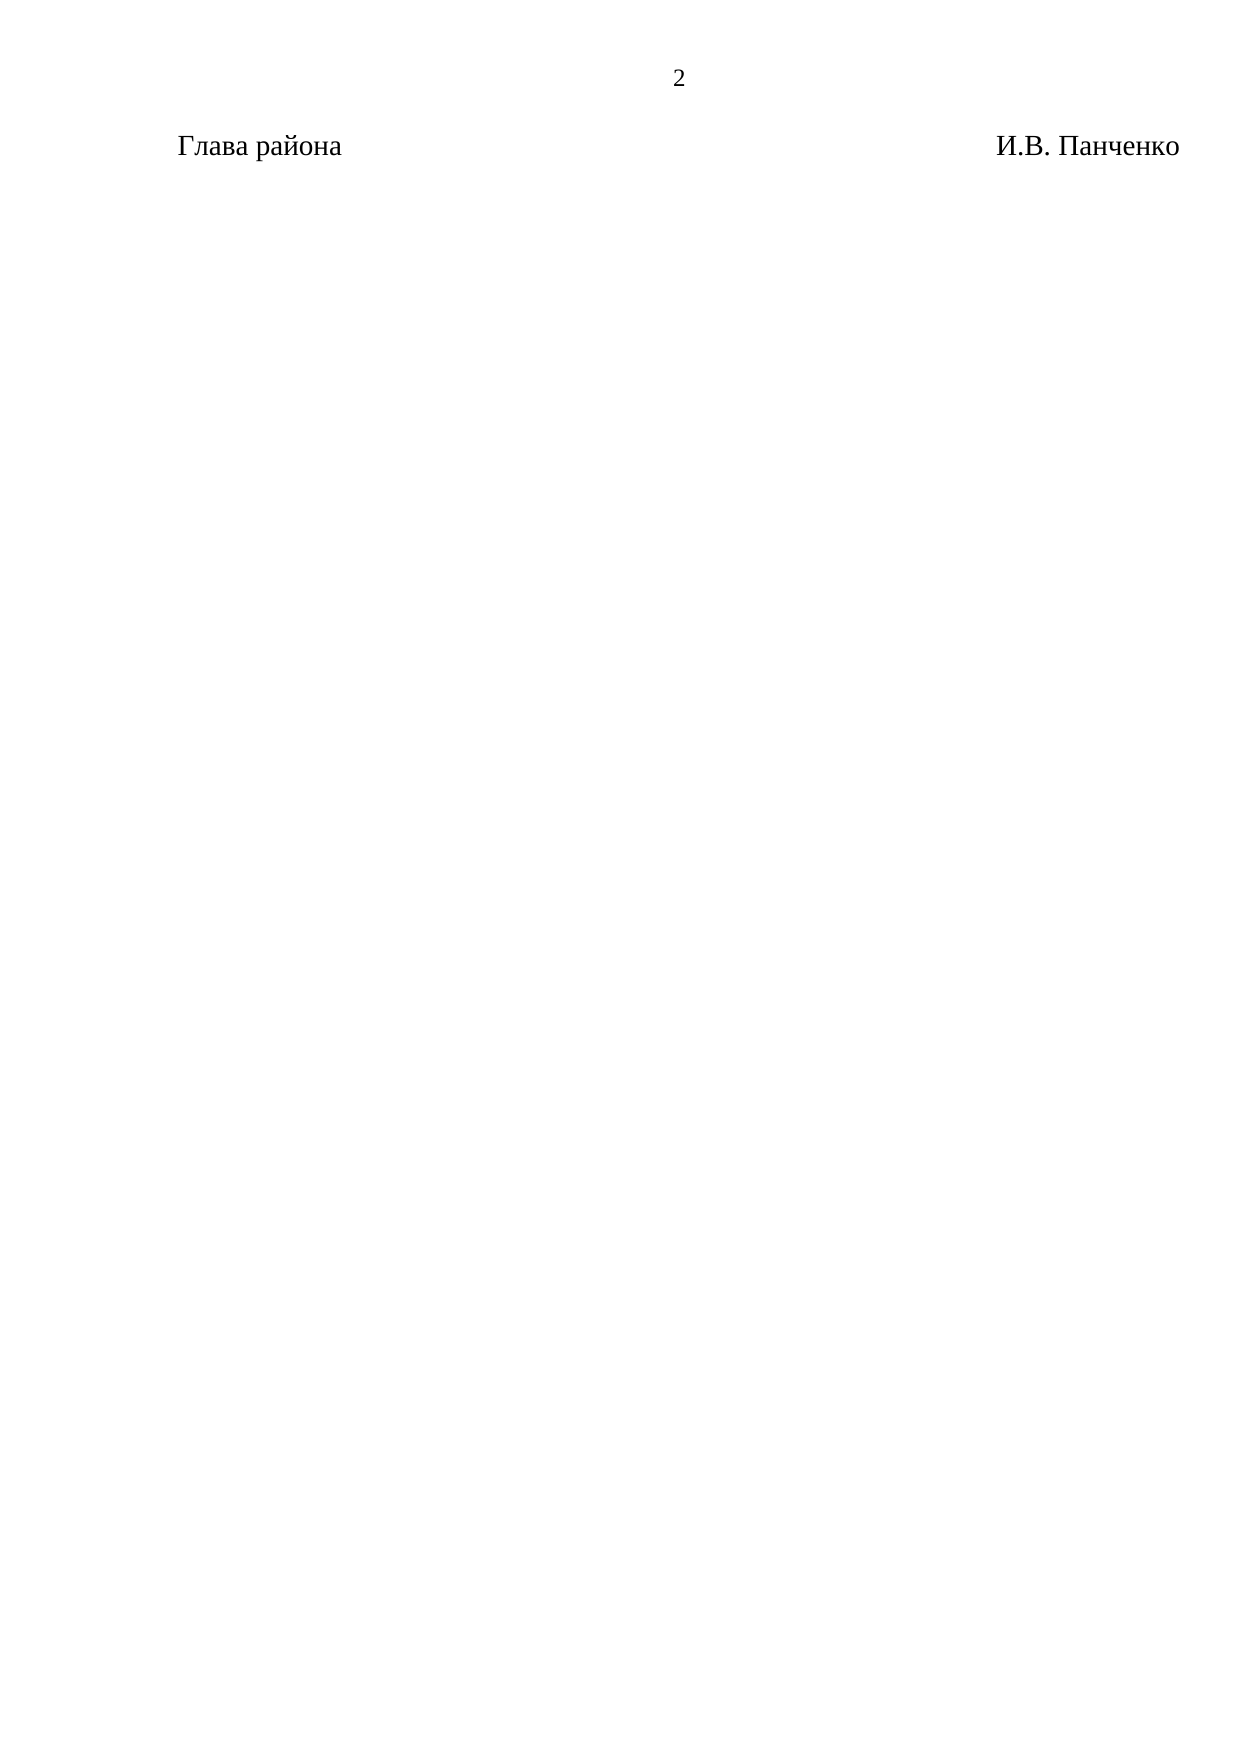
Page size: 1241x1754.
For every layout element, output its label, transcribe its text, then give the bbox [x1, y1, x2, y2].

text Глава района И.В. Панченко [177, 128, 1181, 161]
